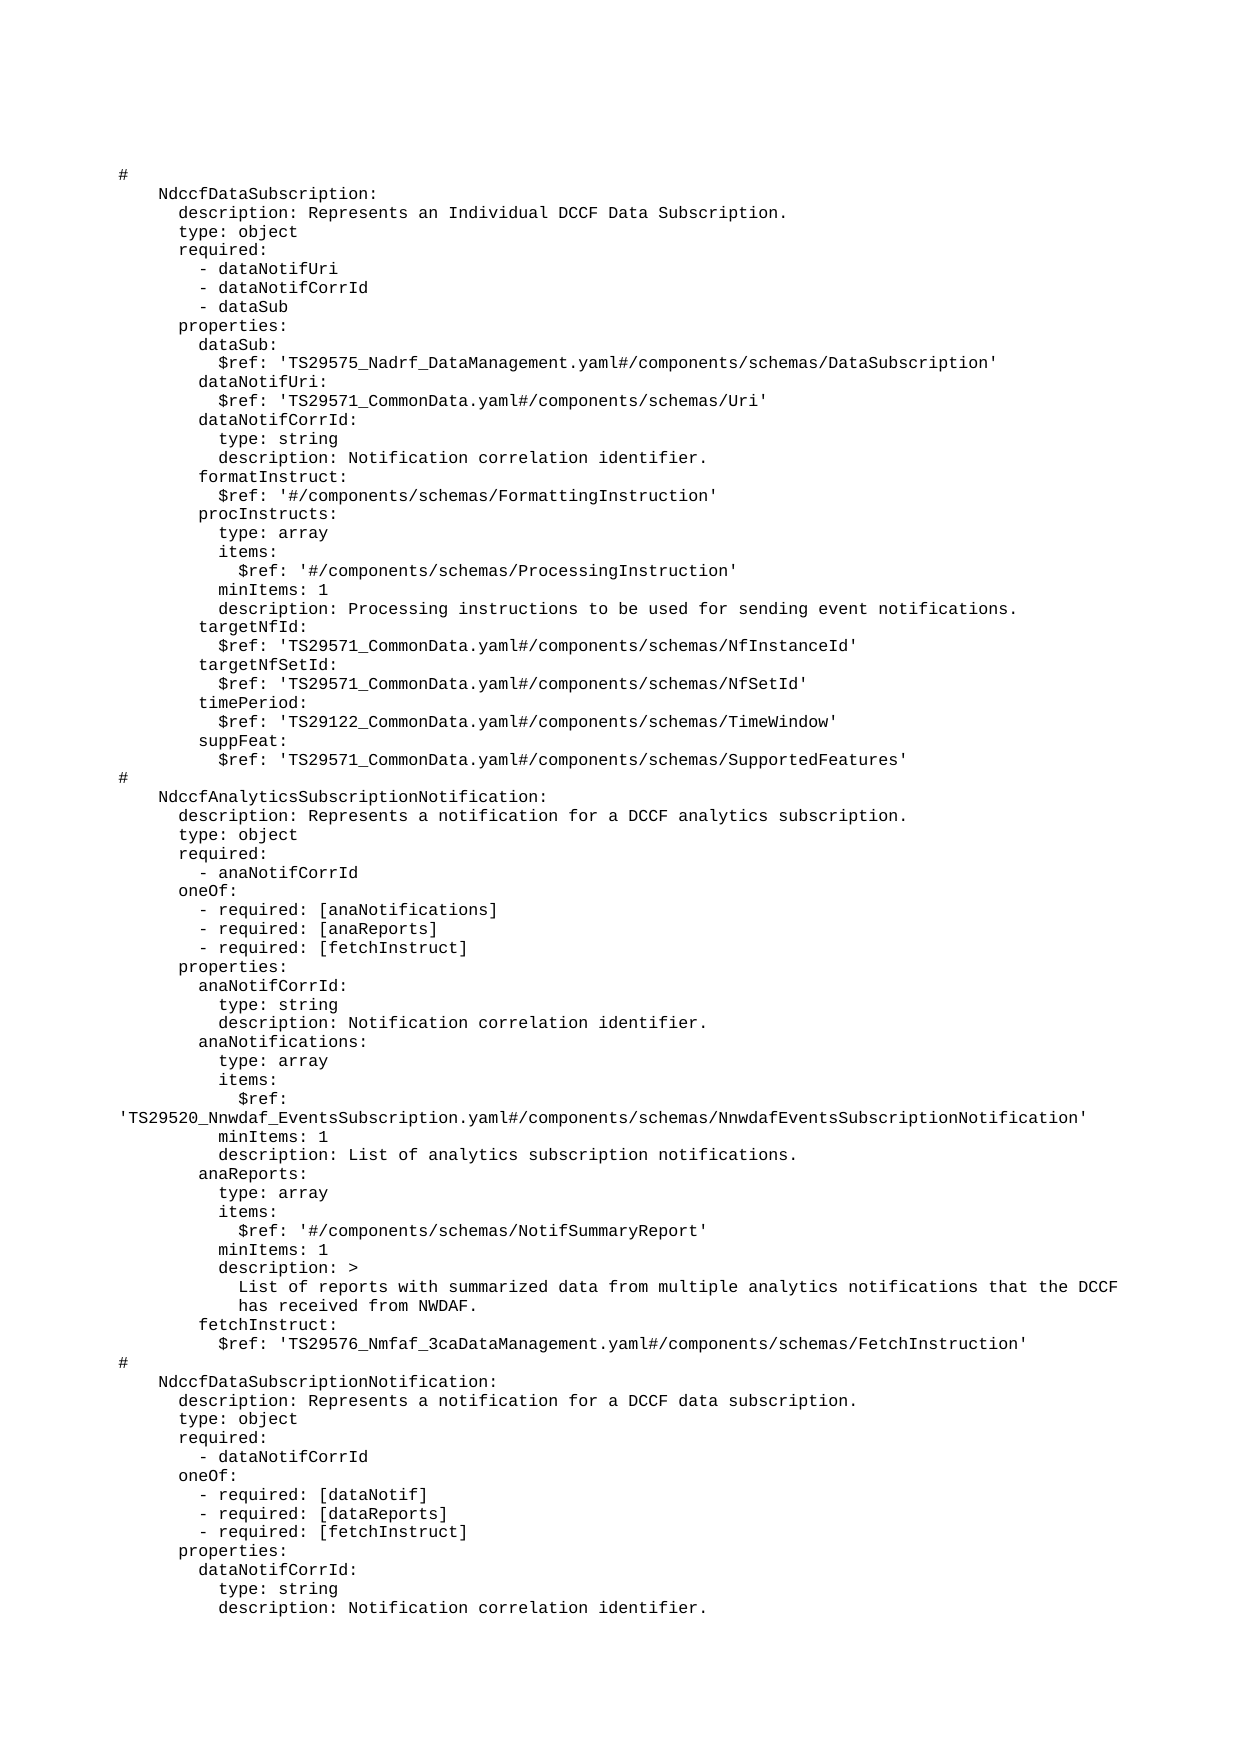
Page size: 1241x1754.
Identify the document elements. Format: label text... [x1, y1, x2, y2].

text required: [118, 845, 1122, 864]
text formatInstruct: [118, 468, 1122, 487]
text required: [118, 242, 1122, 261]
text # [118, 1354, 1122, 1373]
text type: array [118, 525, 1122, 544]
text description: Processing instructions to be used for sending event notifications. [118, 600, 1122, 619]
text type: array [118, 1053, 1122, 1072]
text type: string [118, 431, 1122, 449]
text description: Notification correlation identifier. [118, 449, 1122, 468]
text type: object [118, 1411, 1122, 1430]
text $ref: 'TS29571_CommonData.yaml#/components/schemas/SupportedFeatures' [118, 751, 1122, 770]
text targetNfId: [118, 619, 1122, 638]
text - required: [anaNotifications] [118, 902, 1122, 921]
text minItems: 1 [118, 581, 1122, 600]
text $ref: '#/components/schemas/NotifSummaryReport' [118, 1222, 1122, 1241]
text fetchInstruct: [118, 1317, 1122, 1336]
text oneOf: [118, 1467, 1122, 1486]
text $ref: '#/components/schemas/FormattingInstruction' [118, 487, 1122, 506]
text type: string [118, 996, 1122, 1015]
text dataSub: [118, 336, 1122, 355]
text timePeriod: [118, 694, 1122, 713]
text - dataNotifCorrId [118, 1449, 1122, 1467]
text items: [118, 1203, 1122, 1222]
text List of reports with summarized data from multiple analytics notifications that the DCCF [118, 1279, 1122, 1298]
text description: Represents a notification for a DCCF data subscription. [118, 1392, 1122, 1411]
text NdccfDataSubscriptionNotification: [118, 1373, 1122, 1392]
text NdccfAnalyticsSubscriptionNotification: [118, 789, 1122, 808]
text minItems: 1 [118, 1128, 1122, 1147]
text - dataSub [118, 298, 1122, 317]
text suppFeat: [118, 732, 1122, 751]
text $ref: 'TS29571_CommonData.yaml#/components/schemas/NfSetId' [118, 676, 1122, 694]
text type: array [118, 1185, 1122, 1203]
text - required: [anaReports] [118, 921, 1122, 939]
text - required: [dataNotif] [118, 1486, 1122, 1505]
text targetNfSetId: [118, 657, 1122, 676]
text minItems: 1 [118, 1241, 1122, 1260]
text - required: [dataReports] [118, 1505, 1122, 1524]
text dataNotifUri: [118, 374, 1122, 393]
text - anaNotifCorrId [118, 864, 1122, 883]
text type: string [118, 1581, 1122, 1599]
text procInstructs: [118, 506, 1122, 525]
text anaNotifCorrId: [118, 977, 1122, 996]
text $ref: 'TS29122_CommonData.yaml#/components/schemas/TimeWindow' [118, 713, 1122, 732]
text anaNotifications: [118, 1034, 1122, 1053]
text NdccfDataSubscription: [118, 185, 1122, 204]
text has received from NWDAF. [118, 1298, 1122, 1317]
text $ref: '#/components/schemas/ProcessingInstruction' [118, 562, 1122, 581]
text $ref: 'TS29571_CommonData.yaml#/components/schemas/NfInstanceId' [118, 638, 1122, 657]
text type: object [118, 223, 1122, 242]
text - required: [fetchInstruct] [118, 939, 1122, 958]
text anaReports: [118, 1166, 1122, 1185]
text description: Notification correlation identifier. [118, 1599, 1122, 1618]
text properties: [118, 317, 1122, 336]
text description: Represents a notification for a DCCF analytics subscription. [118, 808, 1122, 826]
text - dataNotifCorrId [118, 280, 1122, 298]
text $ref: 'TS29575_Nadrf_DataManagement.yaml#/components/schemas/DataSubscription' [118, 355, 1122, 374]
text # [118, 167, 1122, 185]
text # [118, 770, 1122, 789]
text - required: [fetchInstruct] [118, 1524, 1122, 1543]
text description: > [118, 1260, 1122, 1279]
text dataNotifCorrId: [118, 412, 1122, 431]
text properties: [118, 1543, 1122, 1562]
text oneOf: [118, 883, 1122, 902]
text description: Represents an Individual DCCF Data Subscription. [118, 204, 1122, 223]
text $ref: 'TS29571_CommonData.yaml#/components/schemas/Uri' [118, 393, 1122, 412]
text items: [118, 1072, 1122, 1090]
text type: object [118, 826, 1122, 845]
text dataNotifCorrId: [118, 1562, 1122, 1581]
text items: [118, 544, 1122, 562]
text properties: [118, 958, 1122, 977]
text - dataNotifUri [118, 261, 1122, 280]
text description: Notification correlation identifier. [118, 1015, 1122, 1034]
text required: [118, 1430, 1122, 1449]
text $ref: 'TS29576_Nmfaf_3caDataManagement.yaml#/components/schemas/FetchInstruction' [118, 1336, 1122, 1354]
text description: List of analytics subscription notifications. [118, 1147, 1122, 1166]
text $ref: 'TS29520_Nnwdaf_EventsSubscription.yaml#/components/schemas/NnwdafEventsSubscriptionNotification' [118, 1090, 1122, 1128]
